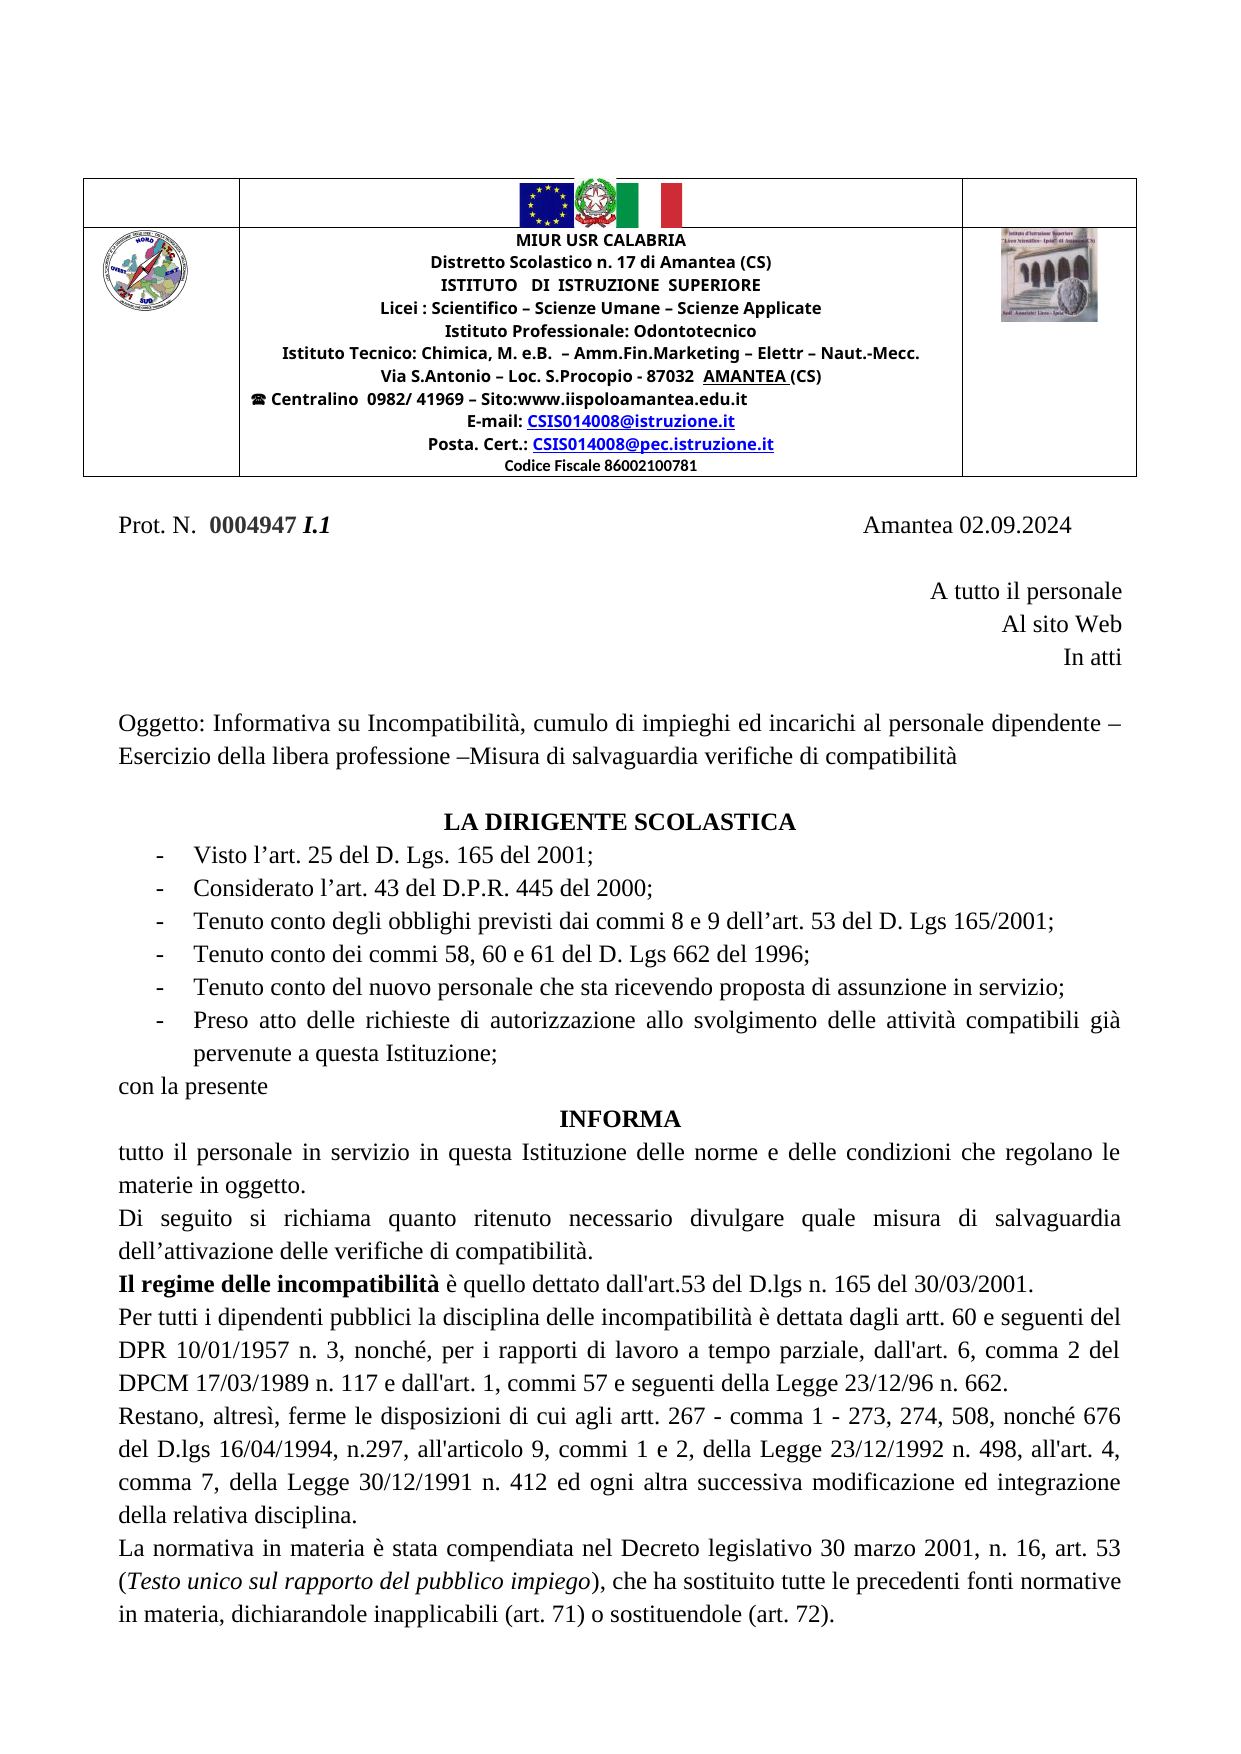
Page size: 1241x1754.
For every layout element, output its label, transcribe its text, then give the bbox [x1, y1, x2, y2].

text INFORMA [118, 1104, 1122, 1133]
text A tutto il personale [118, 576, 1122, 604]
text tutto il personale in servizio in questa Istituzione delle norme e delle condizioni che regolano le materie in oggetto. [118, 1137, 1122, 1199]
text Oggetto: Informativa su Incompatibilità, cumulo di impieghi ed incarichi al personale dipendente – Esercizio della libera professione –Misura di salvaguardia verifiche di compatibilità [118, 708, 1122, 770]
table_header [84, 179, 239, 227]
text Di seguito si richiama quanto ritenuto necessario divulgare quale misura di salvaguardia dell’attivazione delle verifiche di compatibilità. [118, 1203, 1122, 1265]
table_header [240, 179, 574, 227]
text Il regime delle incompatibilità è quello dettato dall'art.53 del D.lgs n. 165 del 30/03/2001. [118, 1269, 1122, 1298]
picture [519, 178, 683, 228]
picture [1001, 228, 1098, 322]
list Preso atto delle richieste di autorizzazione allo svolgimento delle attività compatibili già pervenute a questa Istituzione; [156, 1005, 1122, 1067]
list Considerato l’art. 43 del D.P.R. 445 del 2000; [156, 873, 1122, 902]
list Tenuto conto del nuovo personale che sta ricevendo proposta di assunzione in servizio; [156, 972, 1122, 1001]
text LA DIRIGENTE SCOLASTICA [118, 807, 1122, 836]
text con la presente [118, 1071, 1122, 1100]
text In atti [118, 642, 1122, 671]
text Prot. N. 0004947 I.1 Amantea 02.09.2024 [118, 510, 1122, 538]
table_header [617, 179, 962, 227]
table_header [963, 179, 1136, 227]
text Al sito Web [118, 609, 1122, 638]
table_cell [963, 228, 1136, 476]
list Tenuto conto degli obblighi previsti dai commi 8 e 9 dell’art. 53 del D. Lgs 165/2001; [156, 906, 1122, 935]
text Per tutti i dipendenti pubblici la disciplina delle incompatibilità è dettata dagli artt. 60 e seguenti del DPR 10/01/1957 n. 3, nonché, per i rapporti di lavoro a tempo parziale, dall'art. 6, comma 2 del DPCM 17/03/1989 n. 117 e dall'art. 1, commi 57 e seguenti della Legge 23/12/96 n. 662. [118, 1302, 1122, 1397]
text Restano, altresì, ferme le disposizioni di cui agli artt. 267 - comma 1 - 273, 274, 508, nonché 676 del D.lgs 16/04/1994, n.297, all'articolo 9, commi 1 e 2, della Legge 23/12/1992 n. 498, all'art. 4, comma 7, della Legge 30/12/1991 n. 412 ed ogni altra successiva modificazione ed integrazione della relativa disciplina. [118, 1401, 1122, 1529]
list Visto l’art. 25 del D. Lgs. 165 del 2001; [156, 840, 1122, 869]
table_cell [84, 228, 239, 476]
list Tenuto conto dei commi 58, 60 e 61 del D. Lgs 662 del 1996; [156, 939, 1122, 968]
text La normativa in materia è stata compendiata nel Decreto legislativo 30 marzo 2001, n. 16, art. 53 (Testo unico sul rapporto del pubblico impiego), che ha sostituito tutte le precedenti fonti normative in materia, dichiarandole inapplicabili (art. 71) o sostituendole (art. 72). [118, 1533, 1122, 1628]
table_cell MIUR USR CALABRIA Distretto Scolastico n. 17 di Amantea (CS) ISTITUTO DI ISTRUZIONE SUPERIORE Licei : Scientifico – Scienze Umane – Scienze Applicate Istituto Professionale: Odontotecnico Istituto Tecnico: Chimica, M. e.B. – Amm.Fin.Marketing – Elettr – Naut.-Mecc. Via S.Antonio – Loc. S.Procopio - 87032 AMANTEA (CS) 🕿 Centralino 0982/ 41969 – Sito:www.iispoloamantea.edu.it E-mail: CSIS014008@istruzione.it Posta. Cert.: CSIS014008@pec.istruzione.it Codice Fiscale 86002100781 [240, 228, 962, 476]
picture [101, 228, 228, 327]
